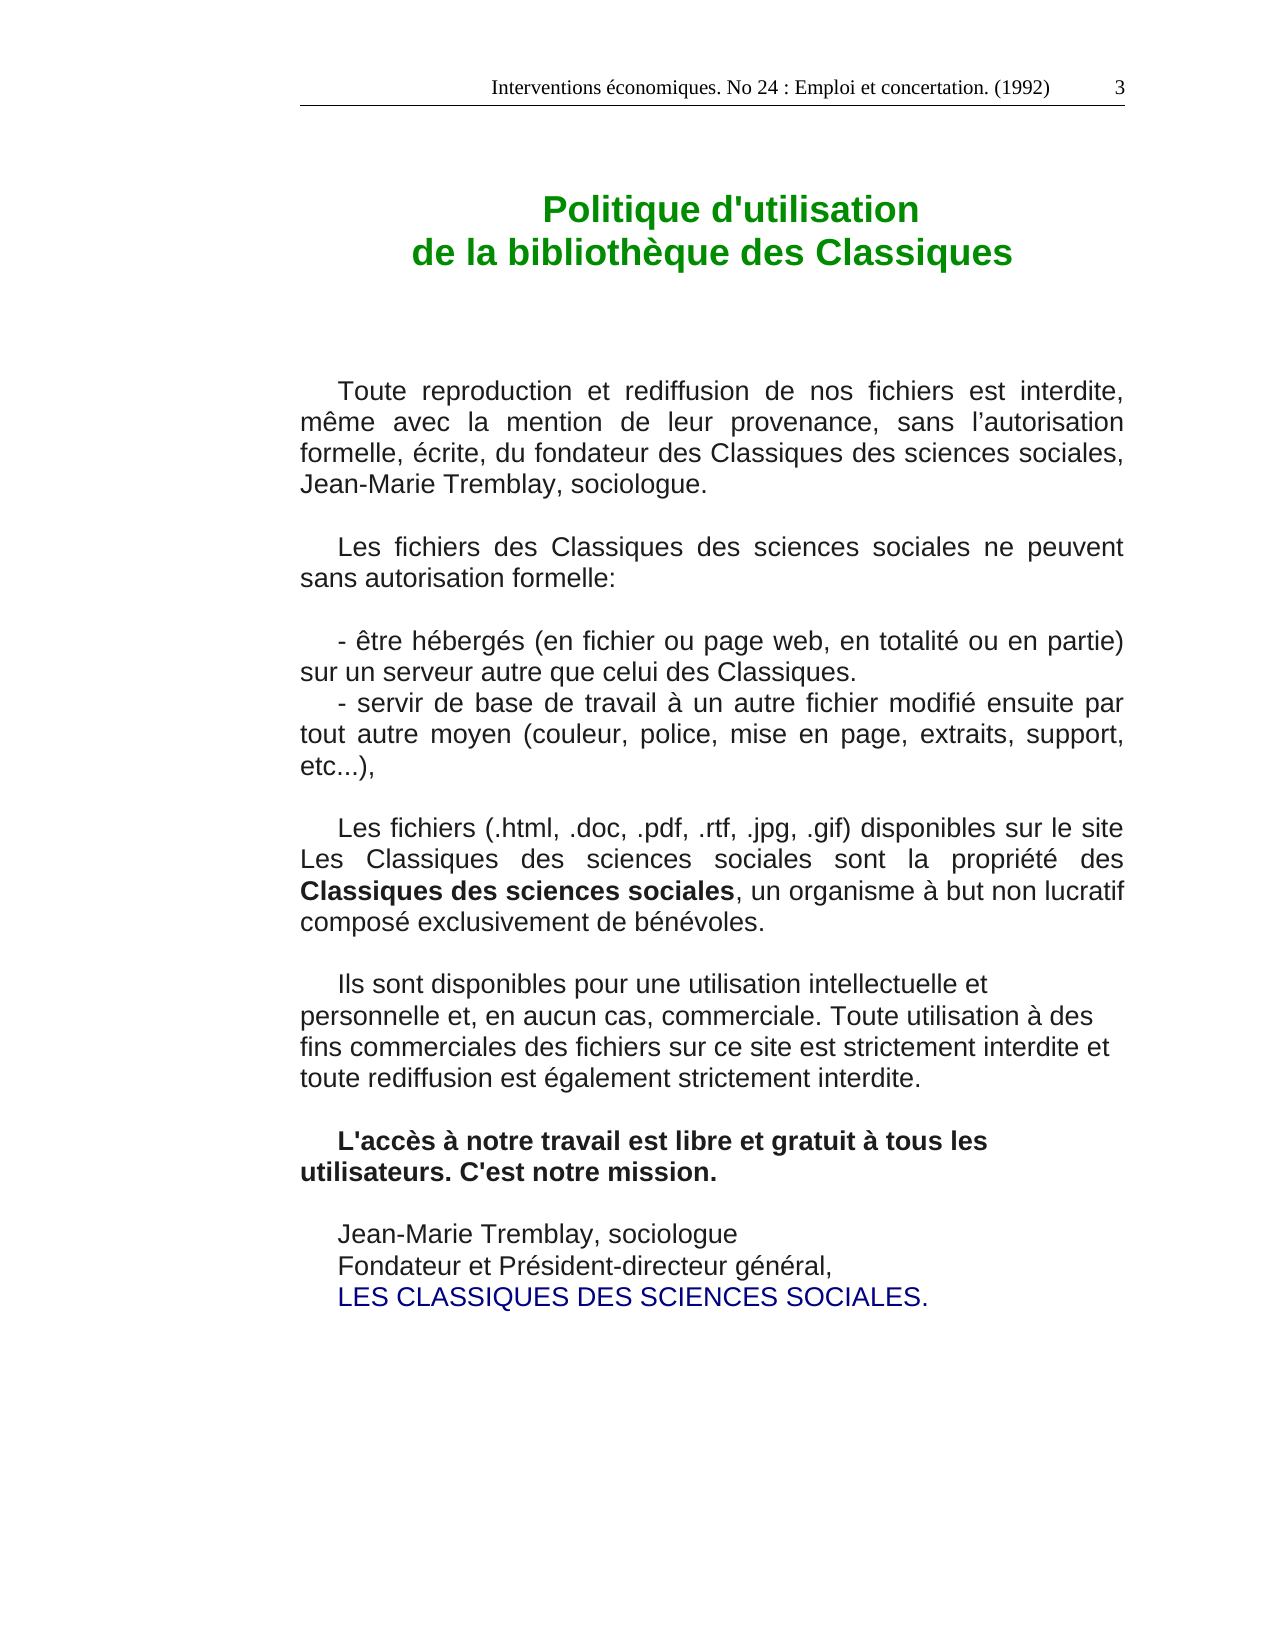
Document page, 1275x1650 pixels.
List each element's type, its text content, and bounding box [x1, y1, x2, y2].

text LES CLASSIQUES DES SCIENCES SOCIALES. [300, 1281, 1125, 1312]
text Les fichiers (.html, .doc, .pdf, .rtf, .jpg, .gif) disponibles sur le site Les Classiques des sciences sociales sont la propriété des Classiques des sciences sociales, un organisme à but non lucratif composé exclusivement de bénévoles. [300, 812, 1125, 937]
text Toute reproduction et rediffusion de nos fichiers est interdite, même avec la mention de leur provenance, sans l’autorisation formelle, écrite, du fondateur des Classiques des sciences sociales, Jean-Marie Tremblay, sociologue. [300, 375, 1125, 500]
text Politique d'utilisation de la bibliothèque des Classiques [300, 187, 1125, 274]
text Jean-Marie Tremblay, sociologue [300, 1218, 1125, 1250]
text - servir de base de travail à un autre fichier modifié ensuite par tout autre moyen (couleur, police, mise en page, extraits, support, etc...), [300, 687, 1125, 781]
text Fondateur et Président-directeur général, [300, 1250, 1125, 1281]
text L'accès à notre travail est libre et gratuit à tous les utilisateurs. C'est notre mission. [300, 1125, 1125, 1187]
text Ils sont disponibles pour une utilisation intellectuelle et personnelle et, en aucun cas, commerciale. Toute utilisation à des fins commerciales des fichiers sur ce site est strictement interdite et toute rediffusion est également strictement interdite. [300, 968, 1125, 1093]
text Les fichiers des Classiques des sciences sociales ne peuvent sans autorisation formelle: [300, 531, 1125, 593]
text - être hébergés (en fichier ou page web, en totalité ou en partie) sur un serveur autre que celui des Classiques. [300, 625, 1125, 687]
